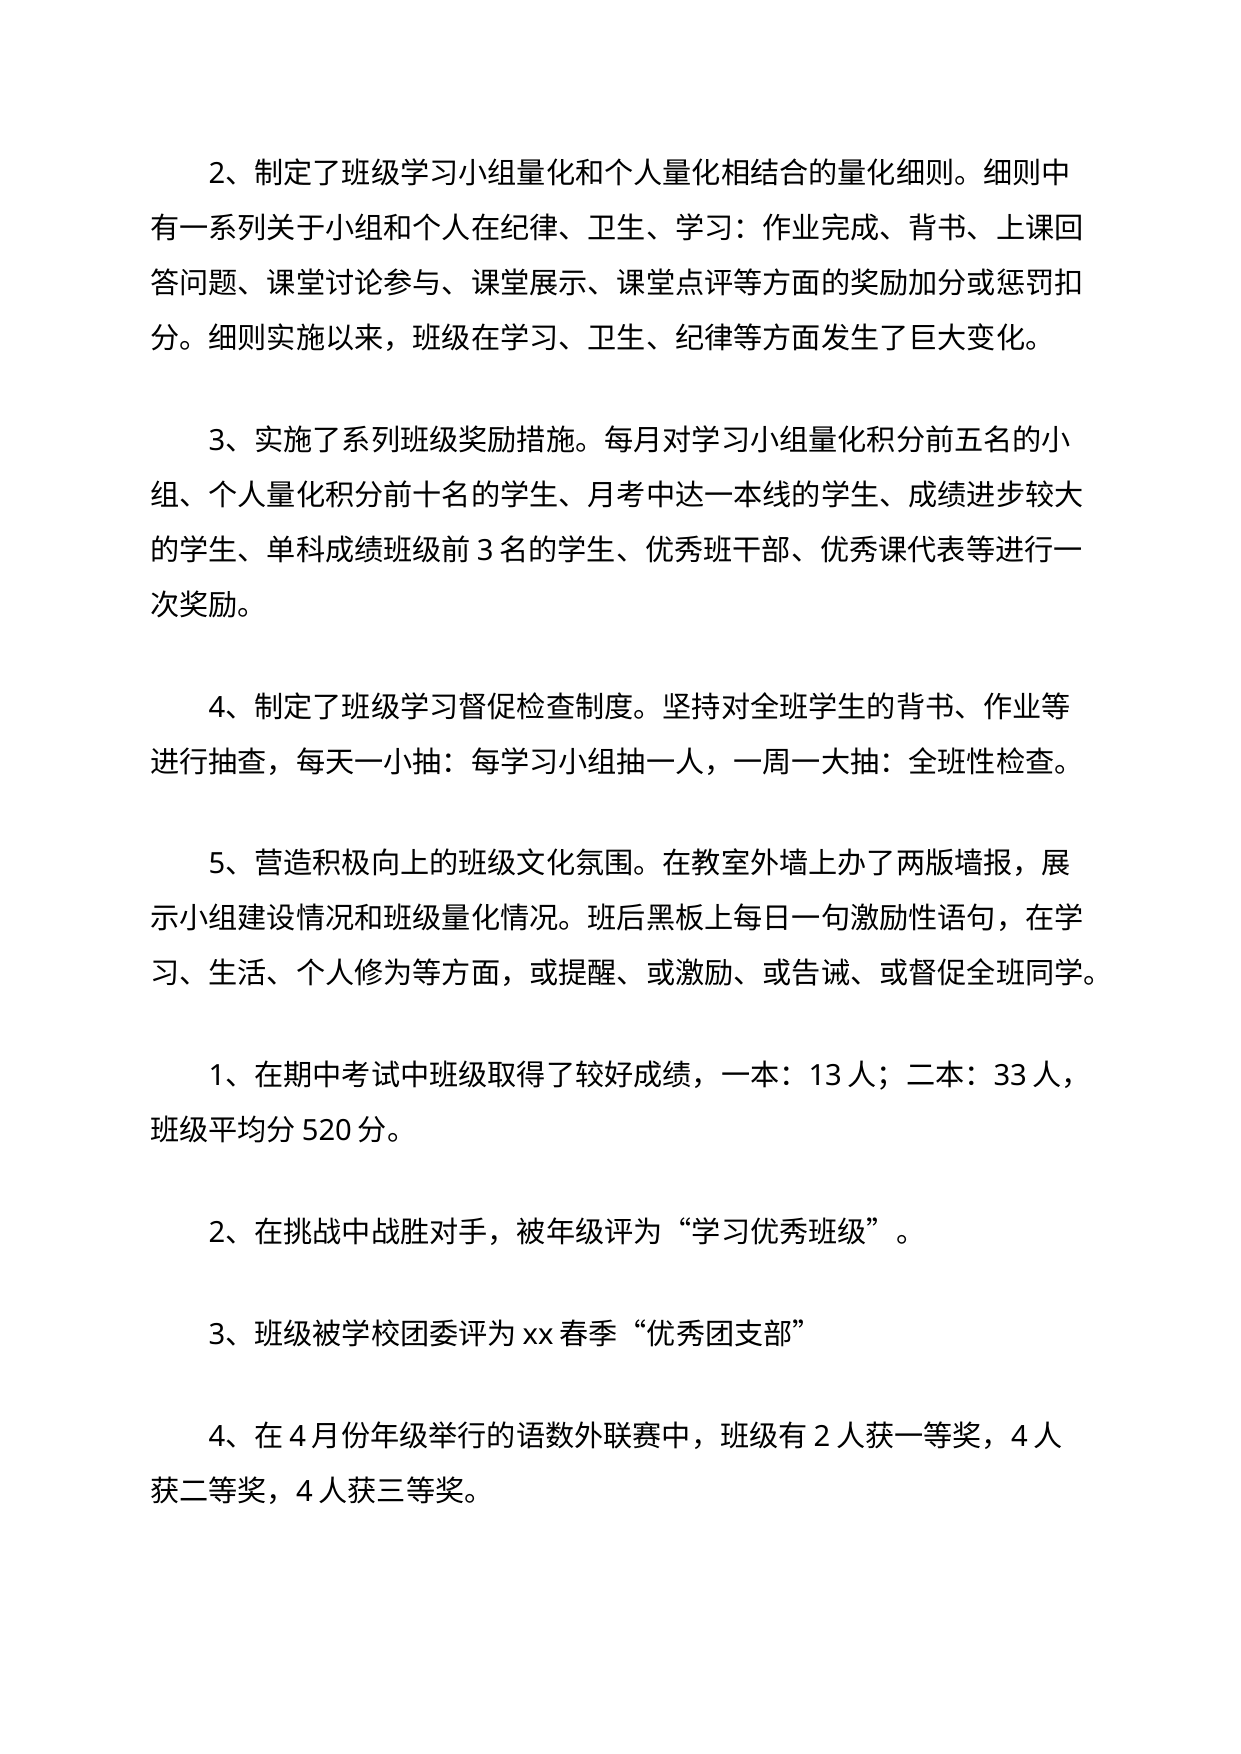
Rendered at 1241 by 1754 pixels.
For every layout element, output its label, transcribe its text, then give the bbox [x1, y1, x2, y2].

text 5、营造积极向上的班级文化氛围。在教室外墙上办了两版墙报，展示小组建设情况和班级量化情况。班后黑板上每日一句激励性语句，在学习、生活、个人修为等方面，或提醒、或激励、或告诫、或督促全班同学。 [150, 840, 1090, 992]
text 2、在挑战中战胜对手，被年级评为“学习优秀班级”。 [150, 1209, 1090, 1251]
text 2、制定了班级学习小组量化和个人量化相结合的量化细则。细则中有一系列关于小组和个人在纪律、卫生、学习：作业完成、背书、上课回答问题、课堂讨论参与、课堂展示、课堂点评等方面的奖励加分或惩罚扣分。细则实施以来，班级在学习、卫生、纪律等方面发生了巨大变化。 [150, 150, 1090, 357]
text 1、在期中考试中班级取得了较好成绩，一本：13人；二本：33人，班级平均分520分。 [150, 1052, 1090, 1149]
text 4、在4月份年级举行的语数外联赛中，班级有2人获一等奖，4人获二等奖，4人获三等奖。 [150, 1413, 1090, 1510]
text 4、制定了班级学习督促检查制度。坚持对全班学生的背书、作业等进行抽查，每天一小抽：每学习小组抽一人，一周一大抽：全班性检查。 [150, 683, 1090, 781]
text 3、班级被学校团委评为xx春季“优秀团支部” [150, 1311, 1090, 1353]
text 3、实施了系列班级奖励措施。每月对学习小组量化积分前五名的小组、个人量化积分前十名的学生、月考中达一本线的学生、成绩进步较大的学生、单科成绩班级前3名的学生、优秀班干部、优秀课代表等进行一次奖励。 [150, 417, 1090, 624]
